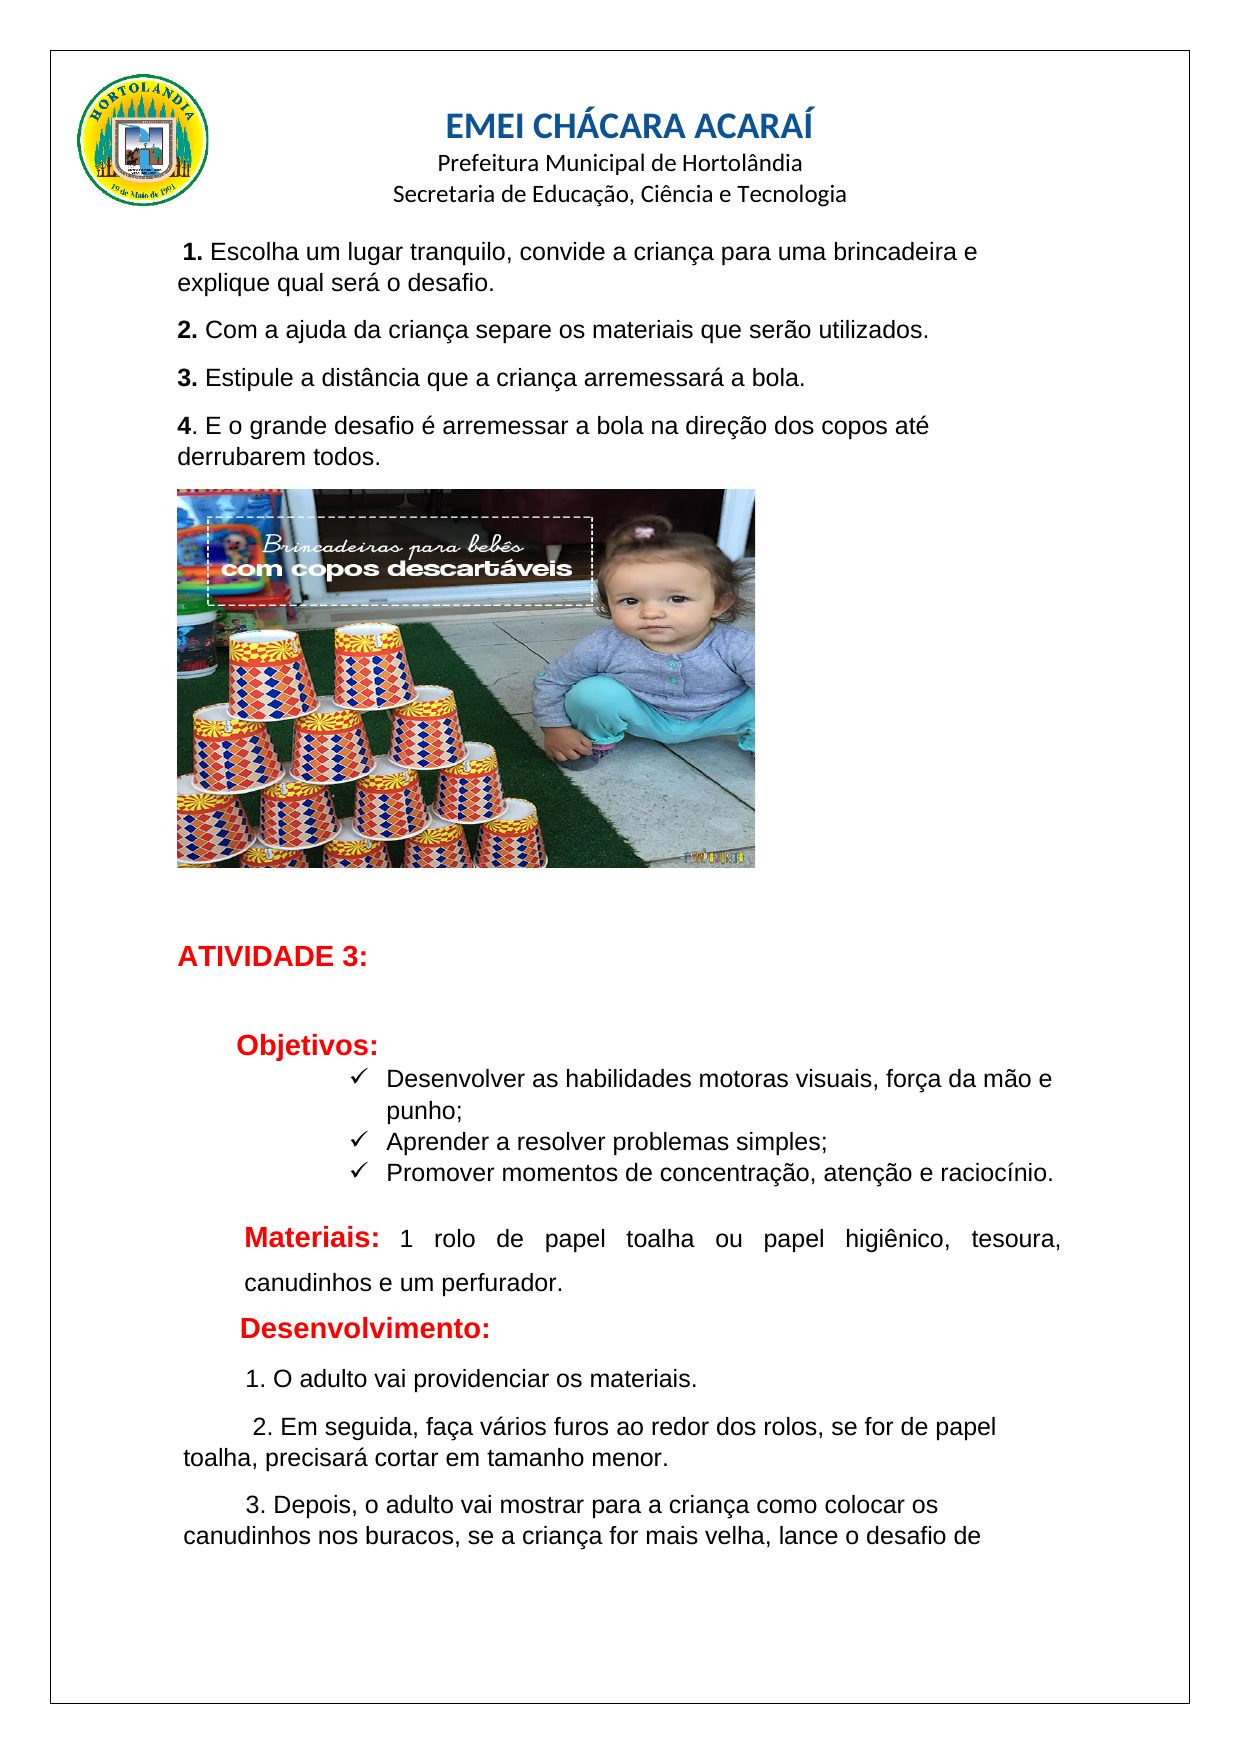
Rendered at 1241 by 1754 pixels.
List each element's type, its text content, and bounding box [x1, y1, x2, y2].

text Desenvolvimento: [183, 1311, 1063, 1344]
text ATIVIDADE 3: [177, 939, 1063, 973]
text 3. Estipule a distância que a criança arremessará a bola. [177, 363, 1063, 392]
picture [77, 74, 209, 206]
list Materiais: 1 rolo de papel toalha ou papel higiênico, tesoura, canudinhos e um perfurador. [244, 1220, 1063, 1297]
list Aprender a resolver problemas simples; [349, 1127, 1063, 1156]
text 2. Com a ajuda da criança separe os materiais que serão utilizados. [177, 315, 1063, 344]
list Promover momentos de concentração, atenção e raciocínio. [349, 1158, 1063, 1187]
text Objetivos: [236, 1028, 1063, 1062]
text 1. O adulto vai providenciar os materiais. [183, 1364, 1063, 1393]
text 2. Em seguida, faça vários furos ao redor dos rolos, se for de papel toalha, precisará cortar em tamanho menor. [183, 1412, 1063, 1471]
text 4. E o grande desafio é arremessar a bola na direção dos copos até derrubarem todos. [177, 411, 1063, 471]
list Desenvolver as habilidades motoras visuais, força da mão e punho; [349, 1064, 1063, 1124]
picture [177, 489, 756, 868]
text 1. Escolha um lugar tranquilo, convide a criança para uma brincadeira e explique qual será o desafio. [177, 237, 1063, 296]
